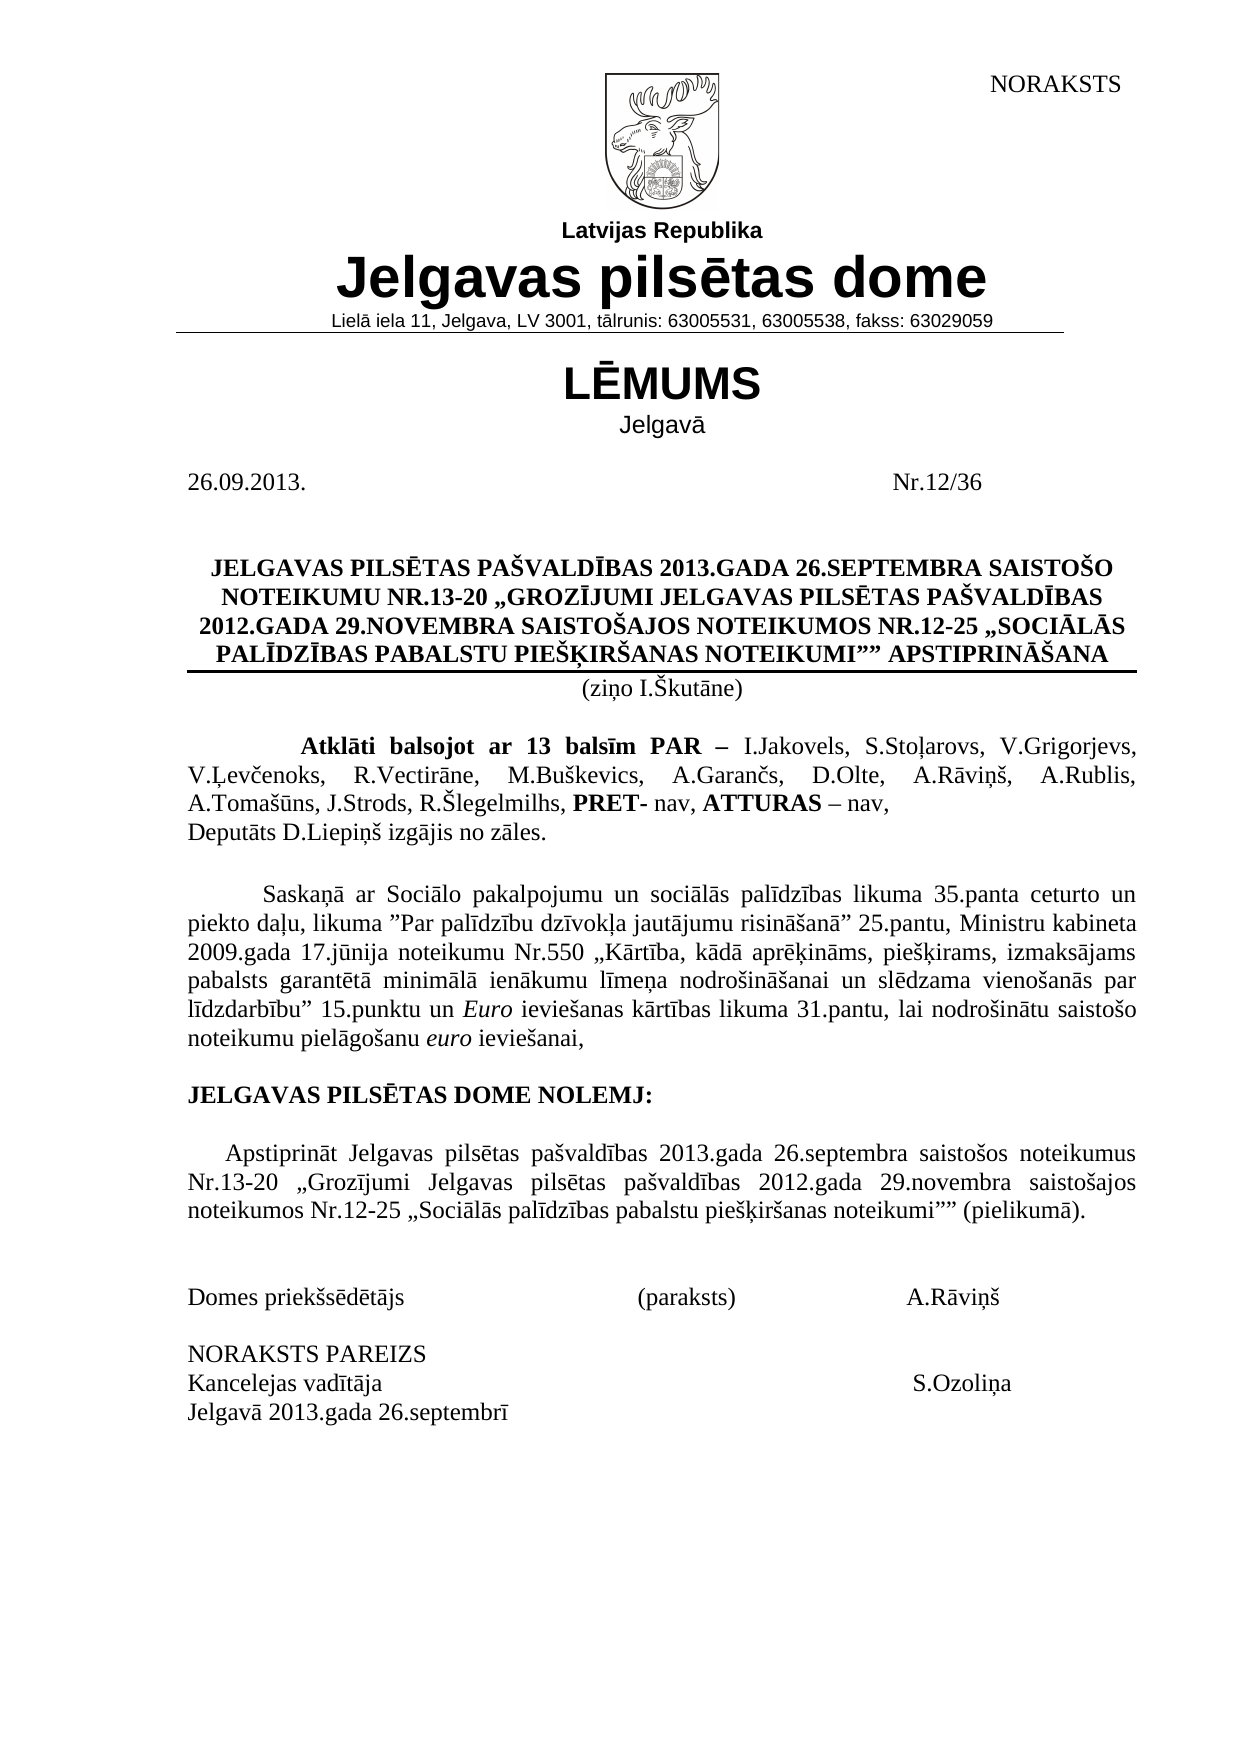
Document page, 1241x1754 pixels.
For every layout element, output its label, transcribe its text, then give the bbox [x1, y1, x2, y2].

text Atklāti balsojot ar 13 balsīm PAR – I.Jakovels, S.Stoļarovs, V.Grigorjevs, V.Ļevčenoks, R.Vectirāne, M.Buškevics, A.Garančs, D.Olte, A.Rāviņš, A.Rublis, A.Tomašūns, J.Strods, R.Šlegelmilhs, PRET- nav, ATTURAS – nav, [187, 731, 1137, 817]
text NORAKSTS PAREIZS [187, 1339, 1137, 1368]
text Apstiprināt Jelgavas pilsētas pašvaldības 2013.gada 26.septembra saistošos noteikumus Nr.13-20 „Grozījumi Jelgavas pilsētas pašvaldības 2012.gada 29.novembra saistošajos noteikumos Nr.12-25 „Sociālās palīdzības pabalstu piešķiršanas noteikumi”” (pielikumā). [187, 1138, 1137, 1224]
text Jelgavā 2013.gada 26.septembrī [187, 1397, 1137, 1425]
text JELGAVAS PILSĒTAS PAŠVALDĪBAS 2013.GADA 26.SEPTEMBRA SAISTOŠO NOTEIKUMU NR.13-20 „GROZĪJUMI JELGAVAS PILSĒTAS PAŠVALDĪBAS 2012.GADA 29.NOVEMBRA SAISTOŠAJOS NOTEIKUMOS NR.12-25 „SOCIĀLĀS PALĪDZĪBAS PABALSTU PIEŠĶIRŠANAS NOTEIKUMI”” APSTIPRINĀŠANA [187, 553, 1137, 670]
table_header 26.09.2013. [176, 467, 881, 496]
picture [605, 73, 720, 210]
text Domes priekšsēdētājs (paraksts) A.Rāviņš [187, 1282, 1137, 1310]
table_header Nr.12/36 [881, 467, 1087, 496]
text JELGAVAS PILSĒTAS DOME NOLEMJ: [187, 1080, 1137, 1109]
text (ziņo I.Škutāne) [187, 673, 1137, 702]
text Saskaņā ar Sociālo pakalpojumu un sociālās palīdzības likuma 35.panta ceturto un piekto daļu, likuma ”Par palīdzību dzīvokļa jautājumu risināšanā” 25.pantu, Ministru kabineta 2009.gada 17.jūnija noteikumu Nr.550 „Kārtība, kādā aprēķināms, piešķirams, izmaksājams pabalsts garantētā minimālā ienākumu līmeņa nodrošināšanai un slēdzama vienošanās par līdzdarbību” 15.punktu un Euro ieviešanas kārtības likuma 31.pantu, lai nodrošinātu saistošo noteikumu pielāgošanu euro ieviešanai, [187, 879, 1137, 1052]
text Deputāts D.Liepiņš izgājis no zāles. [187, 817, 1137, 846]
text Kancelejas vadītāja S.Ozoliņa [187, 1368, 1137, 1397]
